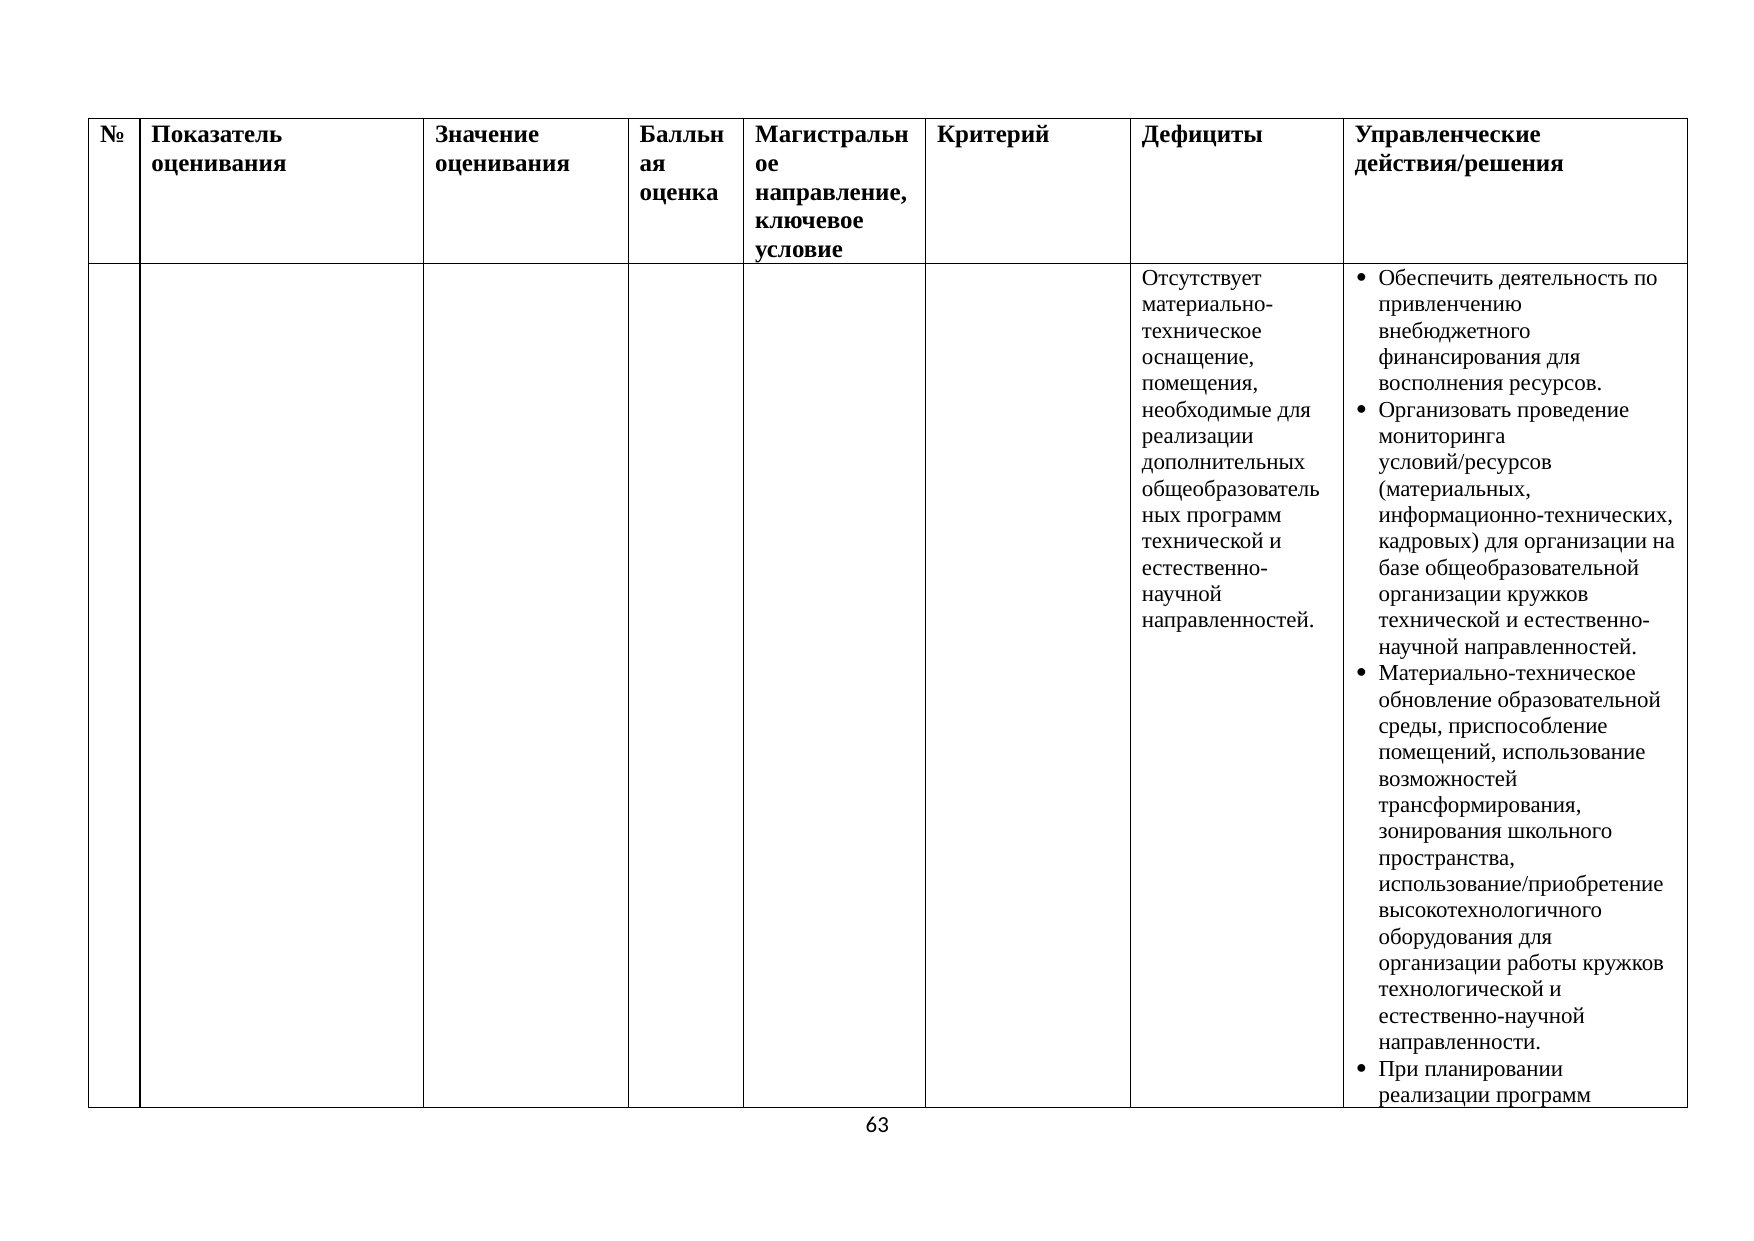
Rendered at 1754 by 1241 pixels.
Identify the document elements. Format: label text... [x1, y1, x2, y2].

table_header Значение оценивания [424, 119, 628, 263]
table_header Критерий [926, 119, 1130, 263]
table_header Балльная оценка [629, 119, 743, 263]
table_header № [89, 119, 139, 263]
table_header Дефициты [1131, 119, 1343, 263]
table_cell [1344, 264, 1687, 1107]
table_header Управленческие действия/решения [1344, 119, 1687, 263]
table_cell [1131, 264, 1343, 1107]
table_header Магистральное направление, ключевое условие [744, 119, 925, 263]
table_header Показатель оценивания [141, 119, 423, 263]
